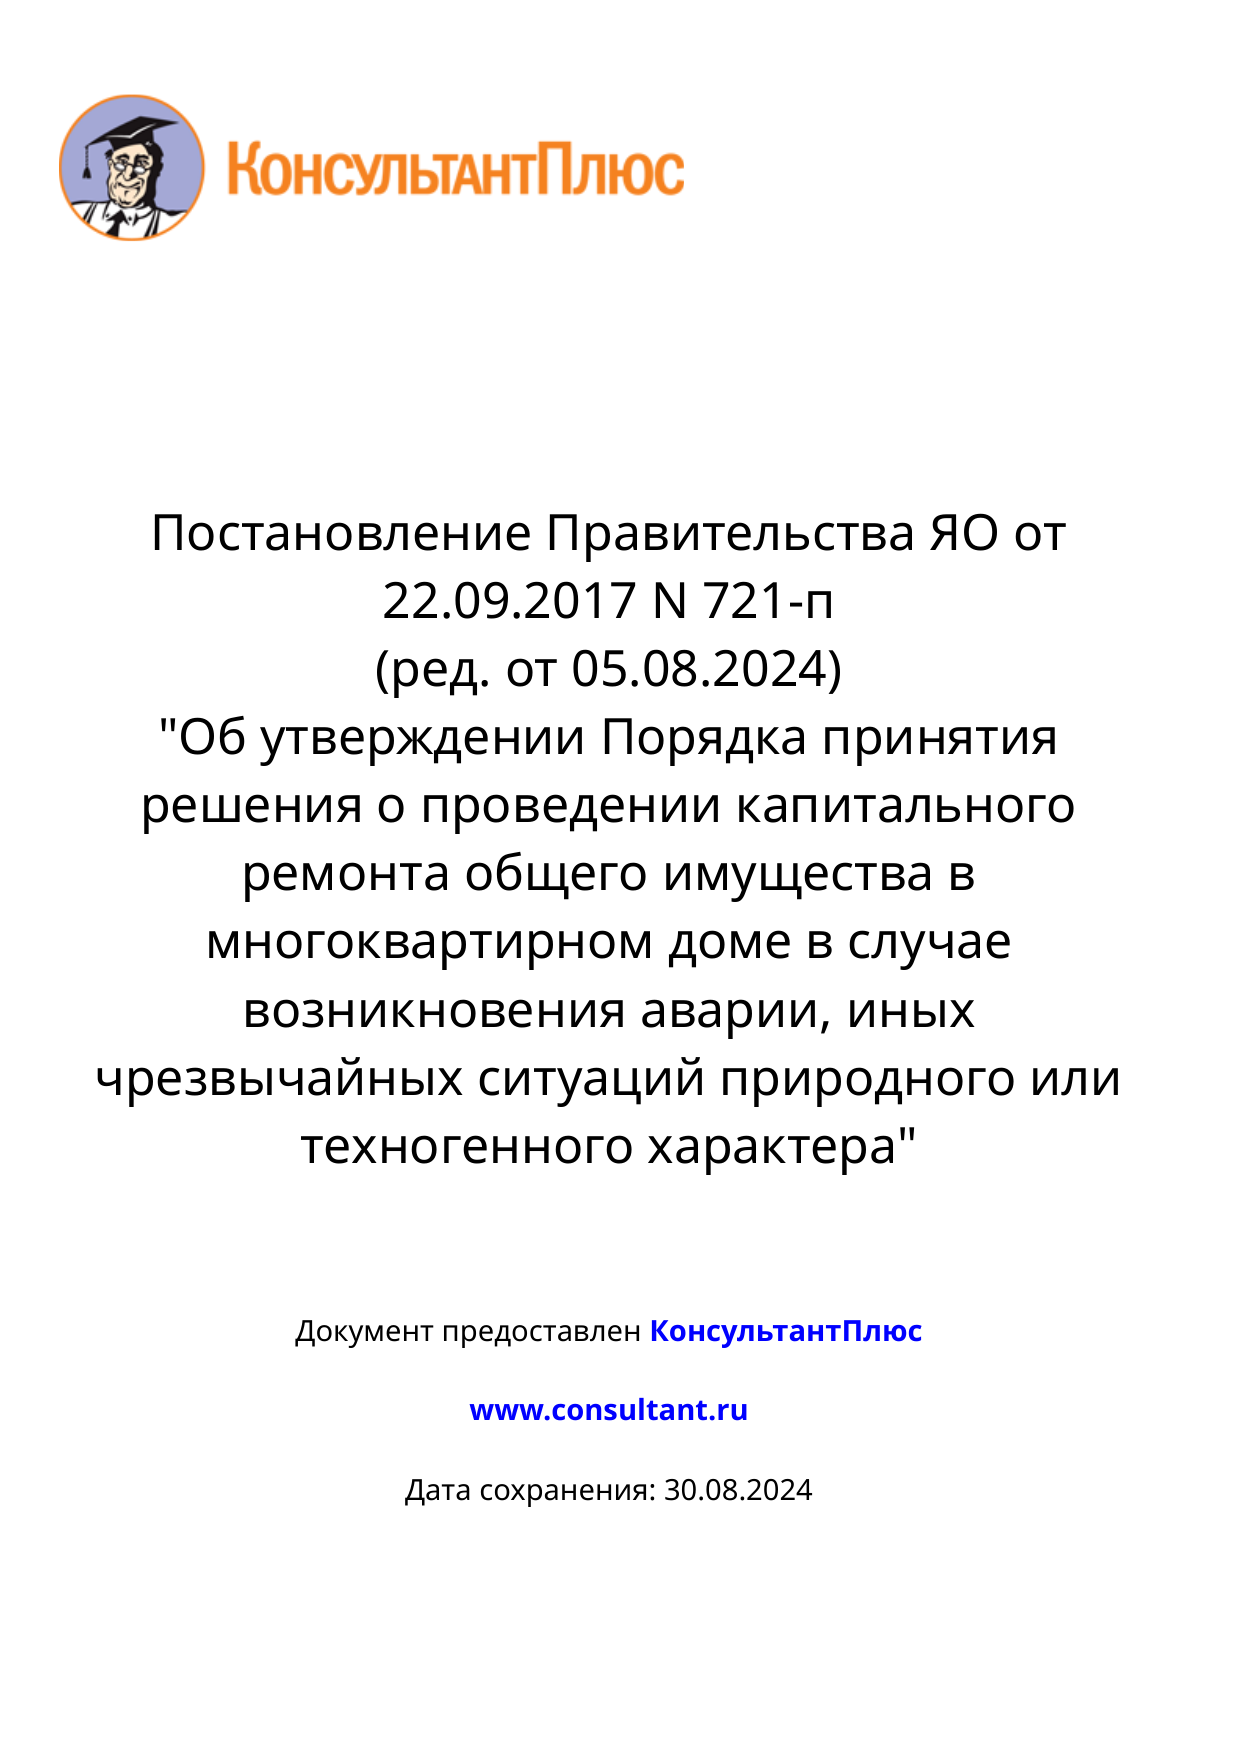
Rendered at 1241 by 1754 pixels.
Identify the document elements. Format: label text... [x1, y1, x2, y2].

picture [59, 93, 684, 243]
table_cell Постановление Правительства ЯО от 22.09.2017 N 721-п (ред. от 05.08.2024) "Об утверждении Порядка принятия решения о проведении капитального ремонта общего имущества в многоквартирном доме в случае возникновения аварии, иных чрезвычайных ситуаций природного или техногенного характера" [51, 403, 1167, 1272]
table_cell Документ предоставлен КонсультантПлюс www.consultant.ru Дата сохранения: 30.08.2024 [51, 1272, 1167, 1587]
table_header [51, 88, 1167, 403]
